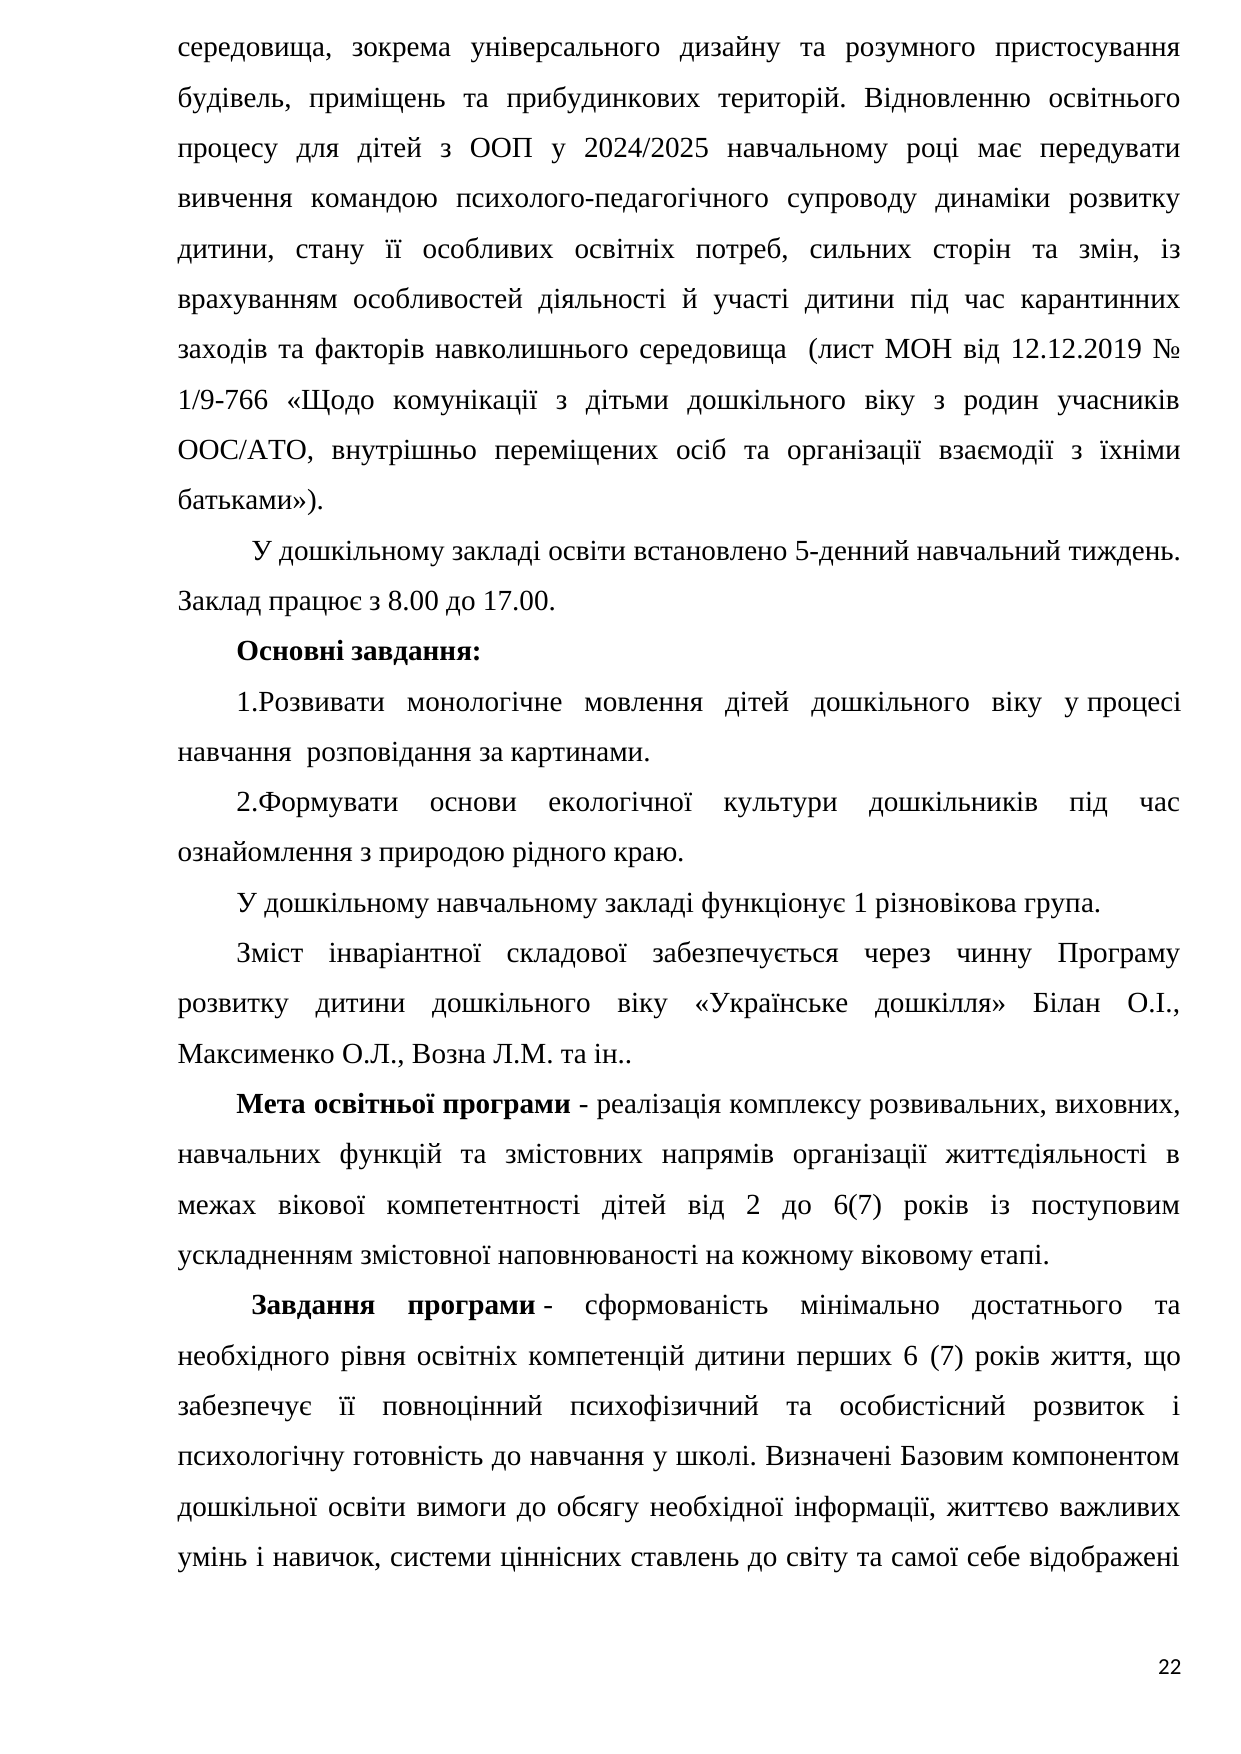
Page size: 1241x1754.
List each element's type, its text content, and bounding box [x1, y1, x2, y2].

text Основні завдання: [177, 633, 1181, 667]
text Мета освітньої програми - реалізація комплексу розвивальних, виховних, навчальних функцій та змістовних напрямів організації життєдіяльності в межах вікової компетентності дітей від 2 до 6(7) років із поступовим ускладненням змістовної наповнюваності на кожному віковому етапі. [177, 1086, 1181, 1271]
text У дошкільному закладі освіти встановлено 5-денний навчальний тиждень. Заклад працює з 8.00 до 17.00. [177, 533, 1181, 617]
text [177, 1287, 1181, 1572]
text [177, 29, 1181, 516]
text 1.Розвивати монологічне мовлення дітей дошкільного віку у процесі навчання розповідання за картинами. [177, 684, 1181, 767]
text 2.Формувати основи екологічної культури дошкільників під час ознайомлення з природою рідного краю. [177, 784, 1181, 868]
text У дошкільному навчальному закладі функціонує 1 різновікова група. [177, 885, 1181, 918]
text Зміст інваріантної складової забезпечується через чинну Програму розвитку дитини дошкільного віку «Українське дошкілля» Білан О.І., Максименко О.Л., Возна Л.М. та ін.. [177, 935, 1181, 1069]
